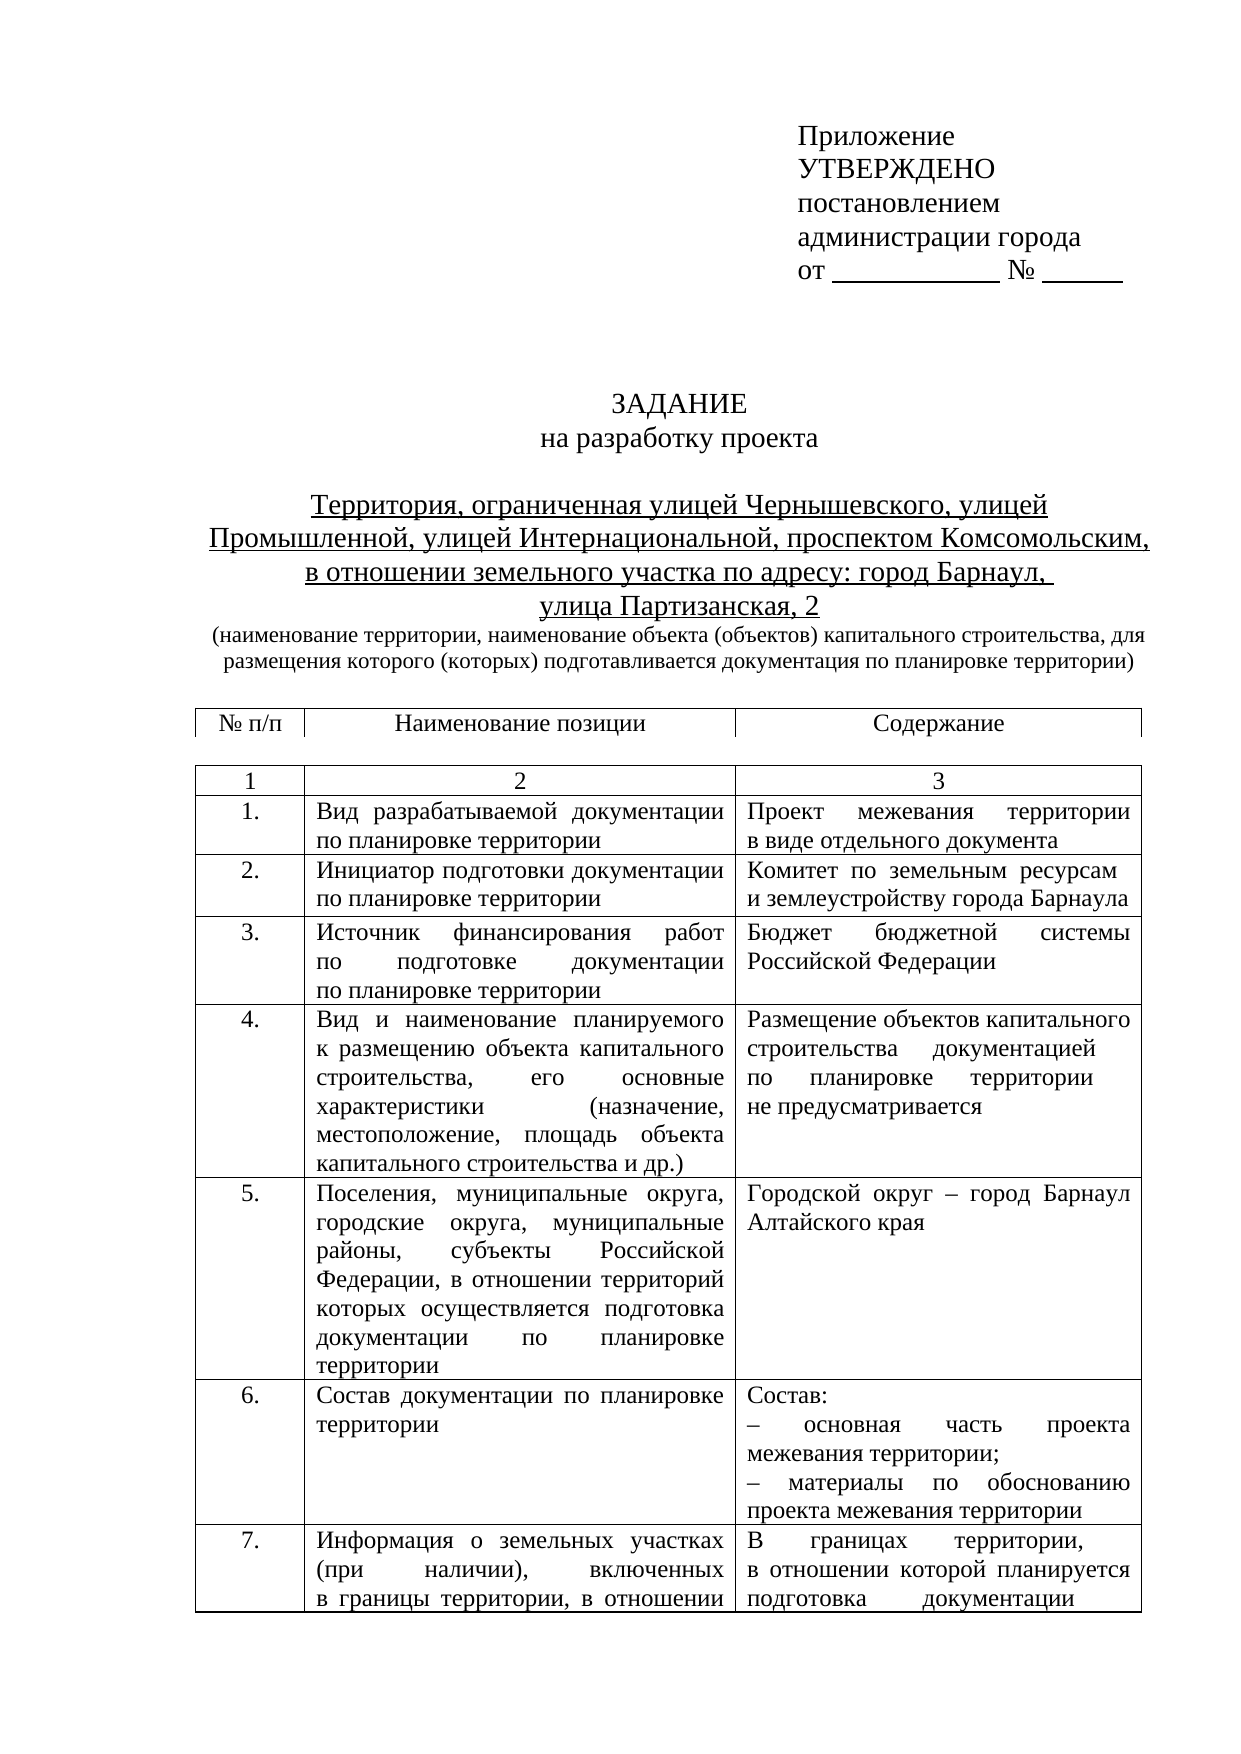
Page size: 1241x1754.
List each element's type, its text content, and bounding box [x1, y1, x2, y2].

table_cell 1. [196, 796, 304, 854]
table_header 3 [736, 766, 1141, 795]
table_cell Источник финансирования работ по подготовке документации по планировке территории [305, 917, 735, 1003]
text Приложение [207, 118, 1152, 152]
table_cell 4. [196, 1005, 304, 1177]
text на разработку проекта [207, 420, 1152, 453]
text (наименование территории, наименование объекта (объектов) капитального строительства, для размещения которого (которых) подготавливается документация по планировке территории) [207, 621, 1152, 674]
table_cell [305, 1525, 735, 1611]
table_cell 5. [196, 1178, 304, 1379]
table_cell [736, 1525, 1141, 1611]
table_cell 6. [196, 1380, 304, 1524]
table_cell Вид разрабатываемой документации по планировке территории [305, 796, 735, 854]
table_cell Состав: – основная часть проекта межевания территории; – материалы по обоснованию проекта межевания территории [736, 1380, 1141, 1524]
table_cell Комитет по земельным ресурсам и землеустройству города Барнаула [736, 855, 1141, 916]
table_header Наименование позиции [305, 709, 735, 737]
table_cell Размещение объектов капитального строительства документацией по планировке территории не предусматривается [736, 1005, 1141, 1177]
table_cell Вид и наименование планируемого к размещению объекта капитального строительства, его основные характеристики (назначение, местоположение, площадь объекта капитального строительства и др.) [305, 1005, 735, 1177]
table_cell Состав документации по планировке территории [305, 1380, 735, 1524]
text Территория, ограниченная улицей Чернышевского, улицей Промышленной, улицей Интернациональной, проспектом Комсомольским, в отношении земельного участка по адресу: город Барнаул, улица Партизанская, 2 [207, 487, 1152, 621]
table_cell 3. [196, 917, 304, 1003]
text от № 1 [207, 252, 1152, 286]
table_cell 2. [196, 855, 304, 916]
table_cell Бюджет бюджетной системы Российской Федерации [736, 917, 1141, 1003]
text ЗАДАНИЕ [207, 386, 1152, 420]
table_cell 7. [196, 1525, 304, 1611]
text администрации города [207, 219, 1152, 252]
table_header 2 [305, 766, 735, 795]
table_cell Поселения, муниципальные округа, городские округа, муниципальные районы, субъекты Российской Федерации, в отношении территорий которых осуществляется подготовка документации по планировке территории [305, 1178, 735, 1379]
table_header Содержание [736, 709, 1141, 737]
table_header 1 [196, 766, 304, 795]
table_cell Городской округ – город Барнаул Алтайского края [736, 1178, 1141, 1379]
table_cell Инициатор подготовки документации по планировке территории [305, 855, 735, 916]
text постановлением [793, 185, 1152, 219]
table_cell Проект межевания территории в виде отдельного документа [736, 796, 1141, 854]
table_header № п/п [196, 709, 304, 737]
text УТВЕРЖДЕНО [793, 152, 1152, 185]
